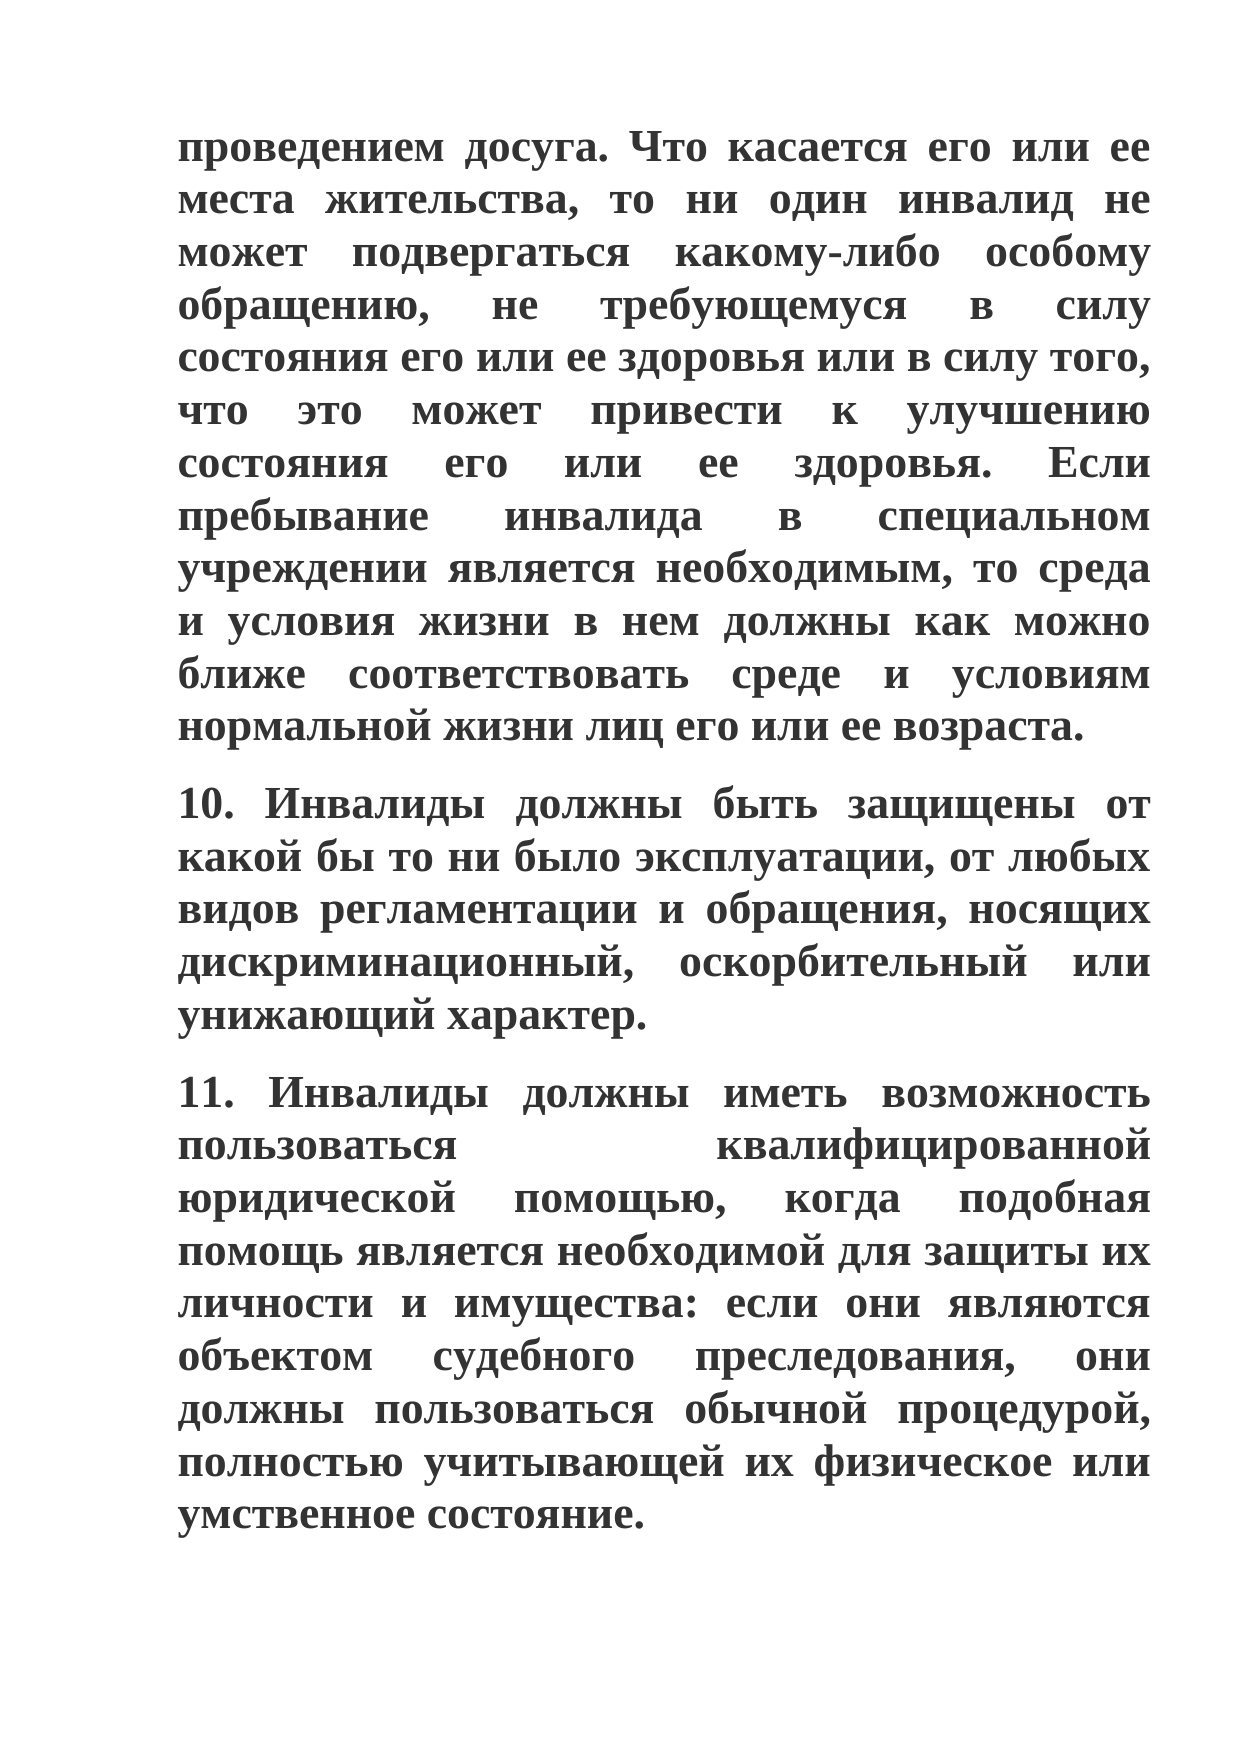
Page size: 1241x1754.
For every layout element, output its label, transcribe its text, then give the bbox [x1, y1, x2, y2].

text 11. Инвалиды должны иметь возможность пользоваться квалифицированной юридической помощью, когда подобная помощь является необходимой для защиты их личности и имущества: если они являются объектом судебного преследования, они должны пользоваться обычной процедурой, полностью учитывающей их физическое или умственное состояние. [177, 1064, 1152, 1538]
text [177, 118, 1152, 751]
text 10. Инвалиды должны быть защищены от какой бы то ни было эксплуатации, от любых видов регламентации и обращения, носящих дискриминационный, оскорбительный или унижающий характер. [177, 776, 1152, 1039]
